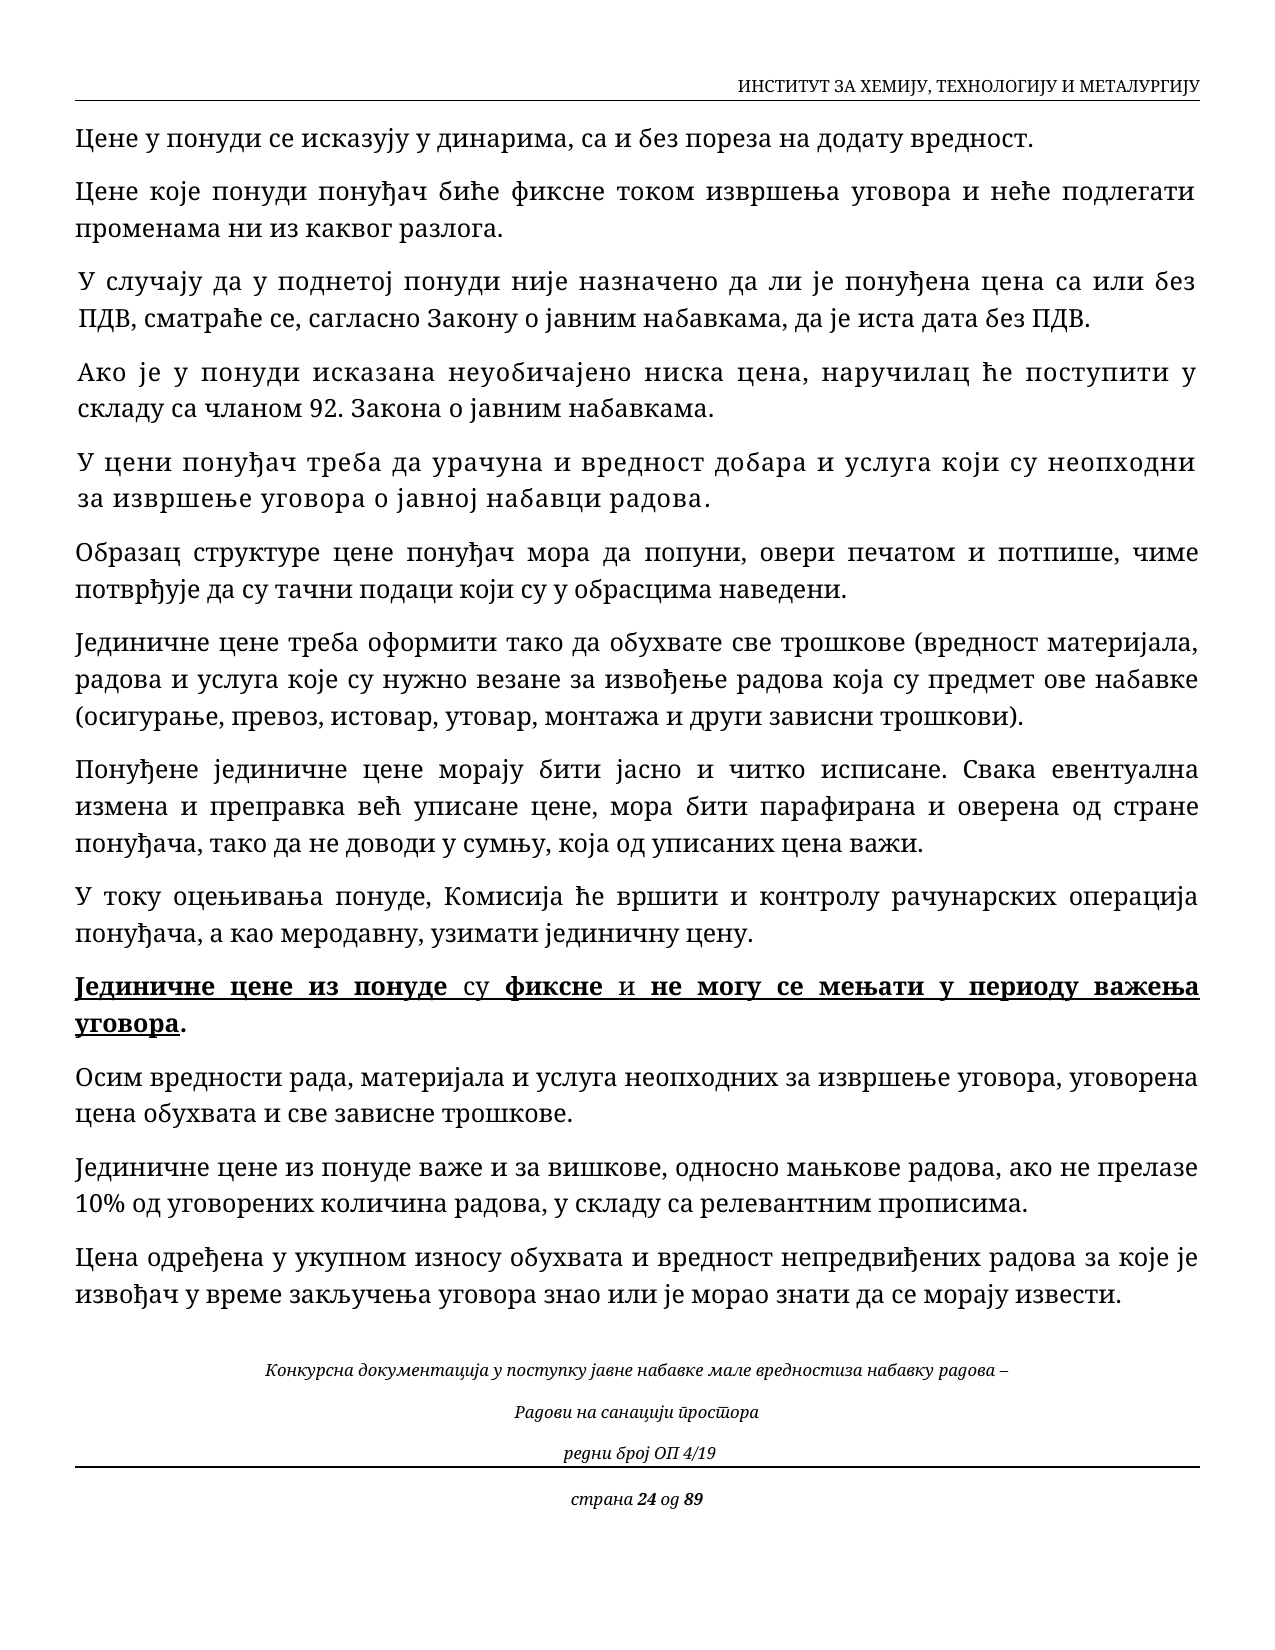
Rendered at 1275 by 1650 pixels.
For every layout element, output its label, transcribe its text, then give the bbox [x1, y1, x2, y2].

text Цене које понуди понуђач биће фиксне током извршења уговора и неће подлегати променама ни из каквог разлога. [75, 174, 1197, 244]
text Цене у понуди се исказују у динарима, са и без пореза на додату вредност. [75, 120, 1200, 154]
text У току оцењивања понуде, Комисија ће вршити и контролу рачунарских операција понуђача, а као меродавну, узимати јединичну цену. [75, 879, 1200, 949]
text Образац структуре цене понуђач мора да попуни, овери печатом и потпише, чиме потврђује да су тачни подаци који су у обрасцима наведени. [75, 534, 1200, 605]
text Јединичне цене из понуде су фиксне и не могу се мењати у периоду важења уговора. [75, 1000, 1200, 1040]
text Јединичне цене из понуде су фиксне и не могу се мењати у периоду важења уговора. [75, 969, 1200, 998]
text Осим вредности рада, материјала и услуга неопходних за извршење уговора, уговорена цена обухвата и све зависне трошкове. [75, 1059, 1200, 1130]
text У цени понуђач треба да урачуна и вредност добара и услуга који су неопходни за извршење уговора о јавној набавци радова. [77, 444, 1198, 515]
text Цена одређена у укупном износу обухвата и вредност непредвиђених радова за које је извођач у време закључења уговора знао или је морао знати да се морају извести. [75, 1239, 1200, 1310]
text Понуђене јединичне цене морају бити јасно и читко исписане. Свака евентуална измена и преправка већ уписане цене, мора бити парафирана и оверена од стране понуђача, тако да не доводи у сумњу, која од уписаних цена важи. [75, 752, 1200, 859]
text Јединичне цене из понуде важе и за вишкове, односно мањкове радова, ако не прелазе 10% од уговорених количина радова, у складу са релевантним прописима. [75, 1149, 1200, 1220]
text Ако је у понуди исказана неуобичајено ниска цена, наручилац ће поступити у складу са чланом 92. Закона о јавним набавкама. [77, 354, 1198, 425]
text У случају да у поднетој понуди није назначено да ли је понуђена цена са или без ПДВ, сматраће се, сагласно Закону о јавним набавкама, да је иста дата без ПДВ. [78, 264, 1197, 335]
text Јединичне цене треба оформити тако да обухвате све трошкове (вредност материјала, радова и услуга које су нужно везане за извођење радова која су предмет ове набавке (осигурање, превоз, истовар, утовар, монтажа и други зависни трошкови). [75, 625, 1200, 732]
